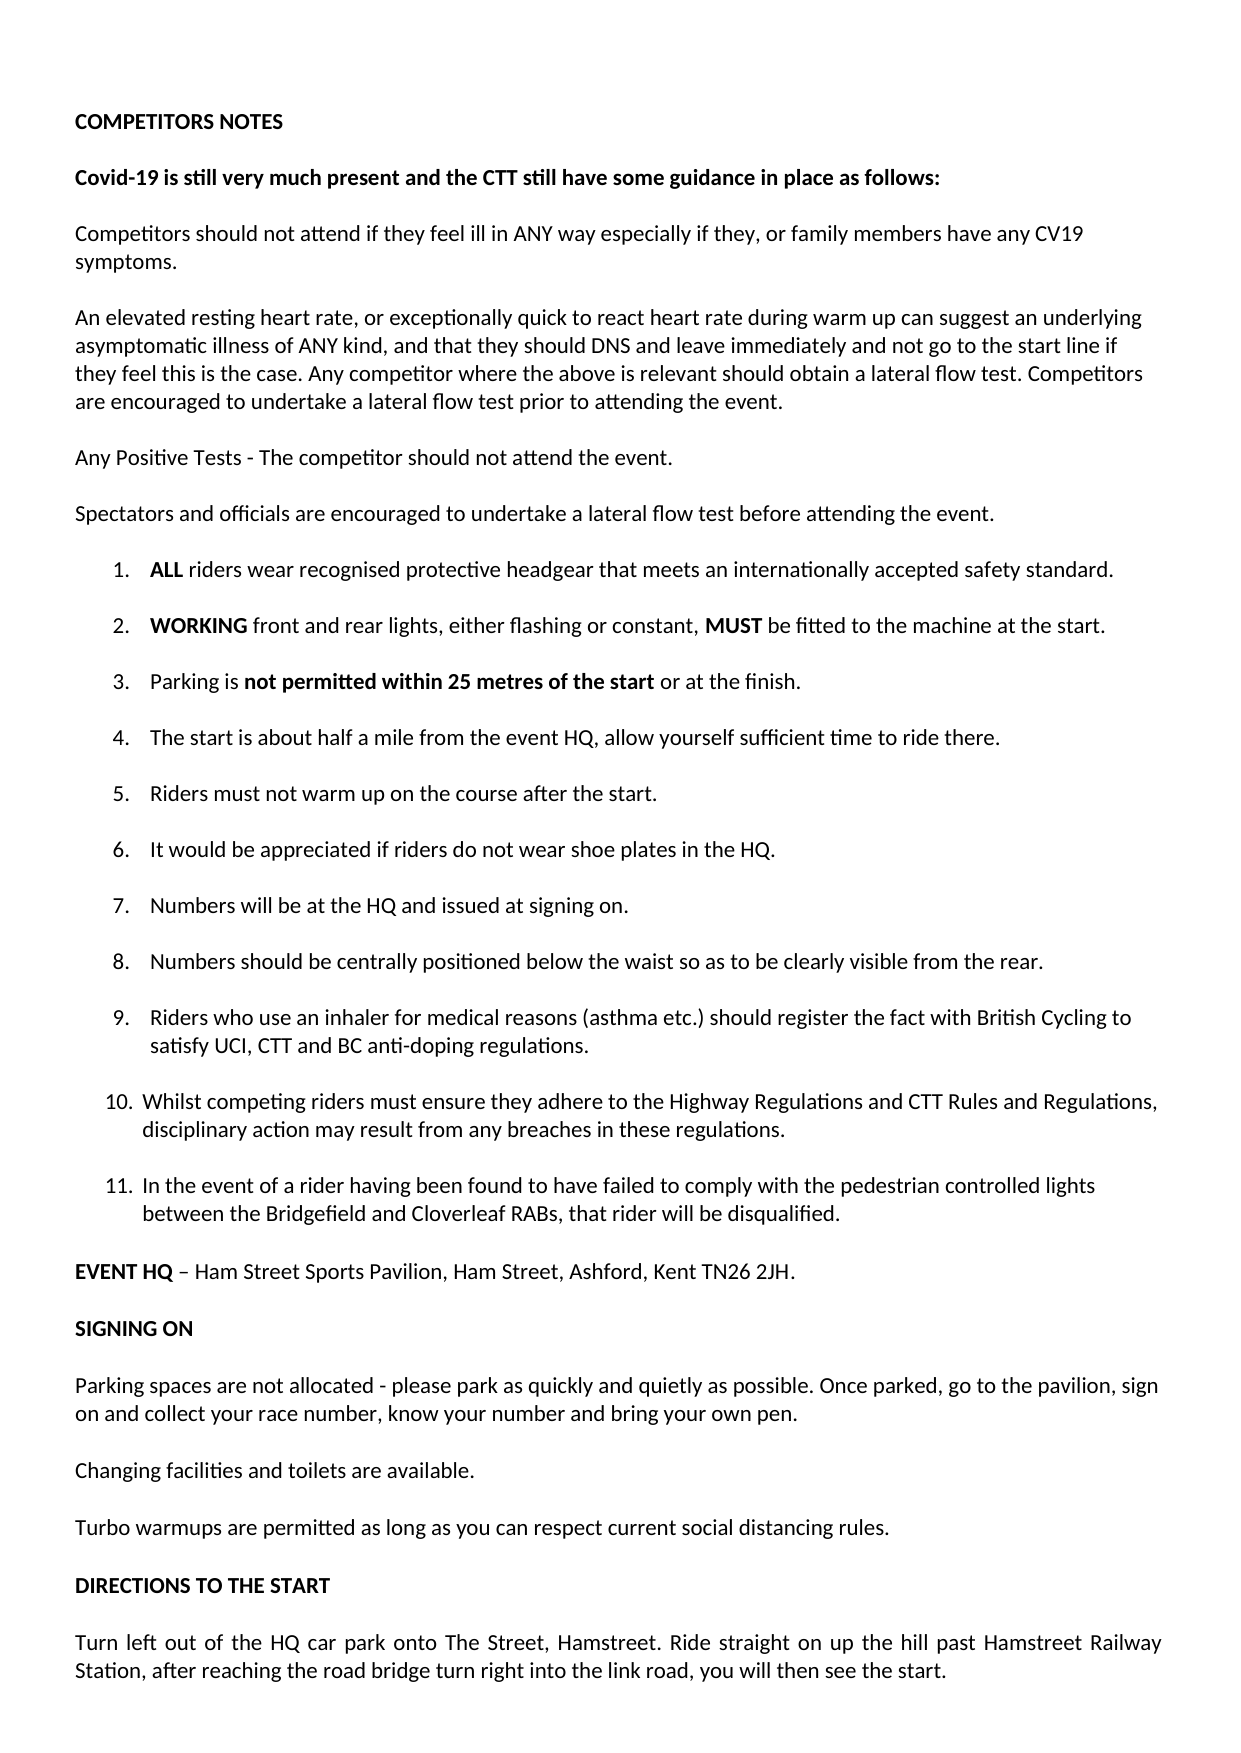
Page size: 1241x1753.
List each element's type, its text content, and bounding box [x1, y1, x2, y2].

text Competitors should not attend if they feel ill in ANY way especially if they, or family members have any CV19 symptoms. [75, 219, 1165, 275]
text EVENT HQ – Ham Street Sports Pavilion, Ham Street, Ashford, Kent TN26 2JH. [75, 1257, 1165, 1285]
list WORKING front and rear lights, either flashing or constant, MUST be fitted to the machine at the start. [112, 611, 1165, 639]
text COMPETITORS NOTES [75, 107, 1165, 135]
text Spectators and officials are encouraged to undertake a lateral flow test before attending the event. [75, 499, 1165, 527]
list Riders who use an inhaler for medical reasons (asthma etc.) should register the fact with British Cycling to satisfy UCI, CTT and BC anti-doping regulations. [112, 1003, 1165, 1059]
list Whilst competing riders must ensure they adhere to the Highway Regulations and CTT Rules and Regulations, disciplinary action may result from any breaches in these regulations. [104, 1087, 1165, 1143]
list Numbers will be at the HQ and issued at signing on. [112, 891, 1165, 919]
text Changing facilities and toilets are available. [75, 1456, 1165, 1484]
list It would be appreciated if riders do not wear shoe plates in the HQ. [112, 835, 1165, 863]
text Turbo warmups are permitted as long as you can respect current social distancing rules. [75, 1513, 1165, 1542]
list The start is about half a mile from the event HQ, allow yourself sufficient time to ride there. [112, 723, 1165, 751]
text SIGNING ON [75, 1314, 1165, 1342]
list ALL riders wear recognised protective headgear that meets an internationally accepted safety standard. [112, 555, 1165, 583]
text Covid-19 is still very much present and the CTT still have some guidance in place as follows: [75, 163, 1165, 191]
list Riders must not warm up on the course after the start. [112, 779, 1165, 807]
text Turn left out of the HQ car park onto The Street, Hamstreet. Ride straight on up the hill past Hamstreet Railway Station, after reaching the road bridge turn right into the link road, you will then see the start. [75, 1628, 1165, 1684]
text Any Positive Tests - The competitor should not attend the event. [75, 443, 1165, 471]
text Parking spaces are not allocated - please park as quickly and quietly as possible. Once parked, go to the pavilion, sign on and collect your race number, know your number and bring your own pen. [75, 1371, 1165, 1427]
list Parking is not permitted within 25 metres of the start or at the finish. [112, 667, 1165, 695]
text DIRECTIONS TO THE START [75, 1571, 1165, 1599]
text An elevated resting heart rate, or exceptionally quick to react heart rate during warm up can suggest an underlying asymptomatic illness of ANY kind, and that they should DNS and leave immediately and not go to the start line if they feel this is the case. Any competitor where the above is relevant should obtain a lateral flow test. Competitors are encouraged to undertake a lateral flow test prior to attending the event. [75, 303, 1165, 415]
list Numbers should be centrally positioned below the waist so as to be clearly visible from the rear. [112, 947, 1165, 975]
list In the event of a rider having been found to have failed to comply with the pedestrian controlled lights between the Bridgefield and Cloverleaf RABs, that rider will be disqualified. [104, 1172, 1165, 1228]
